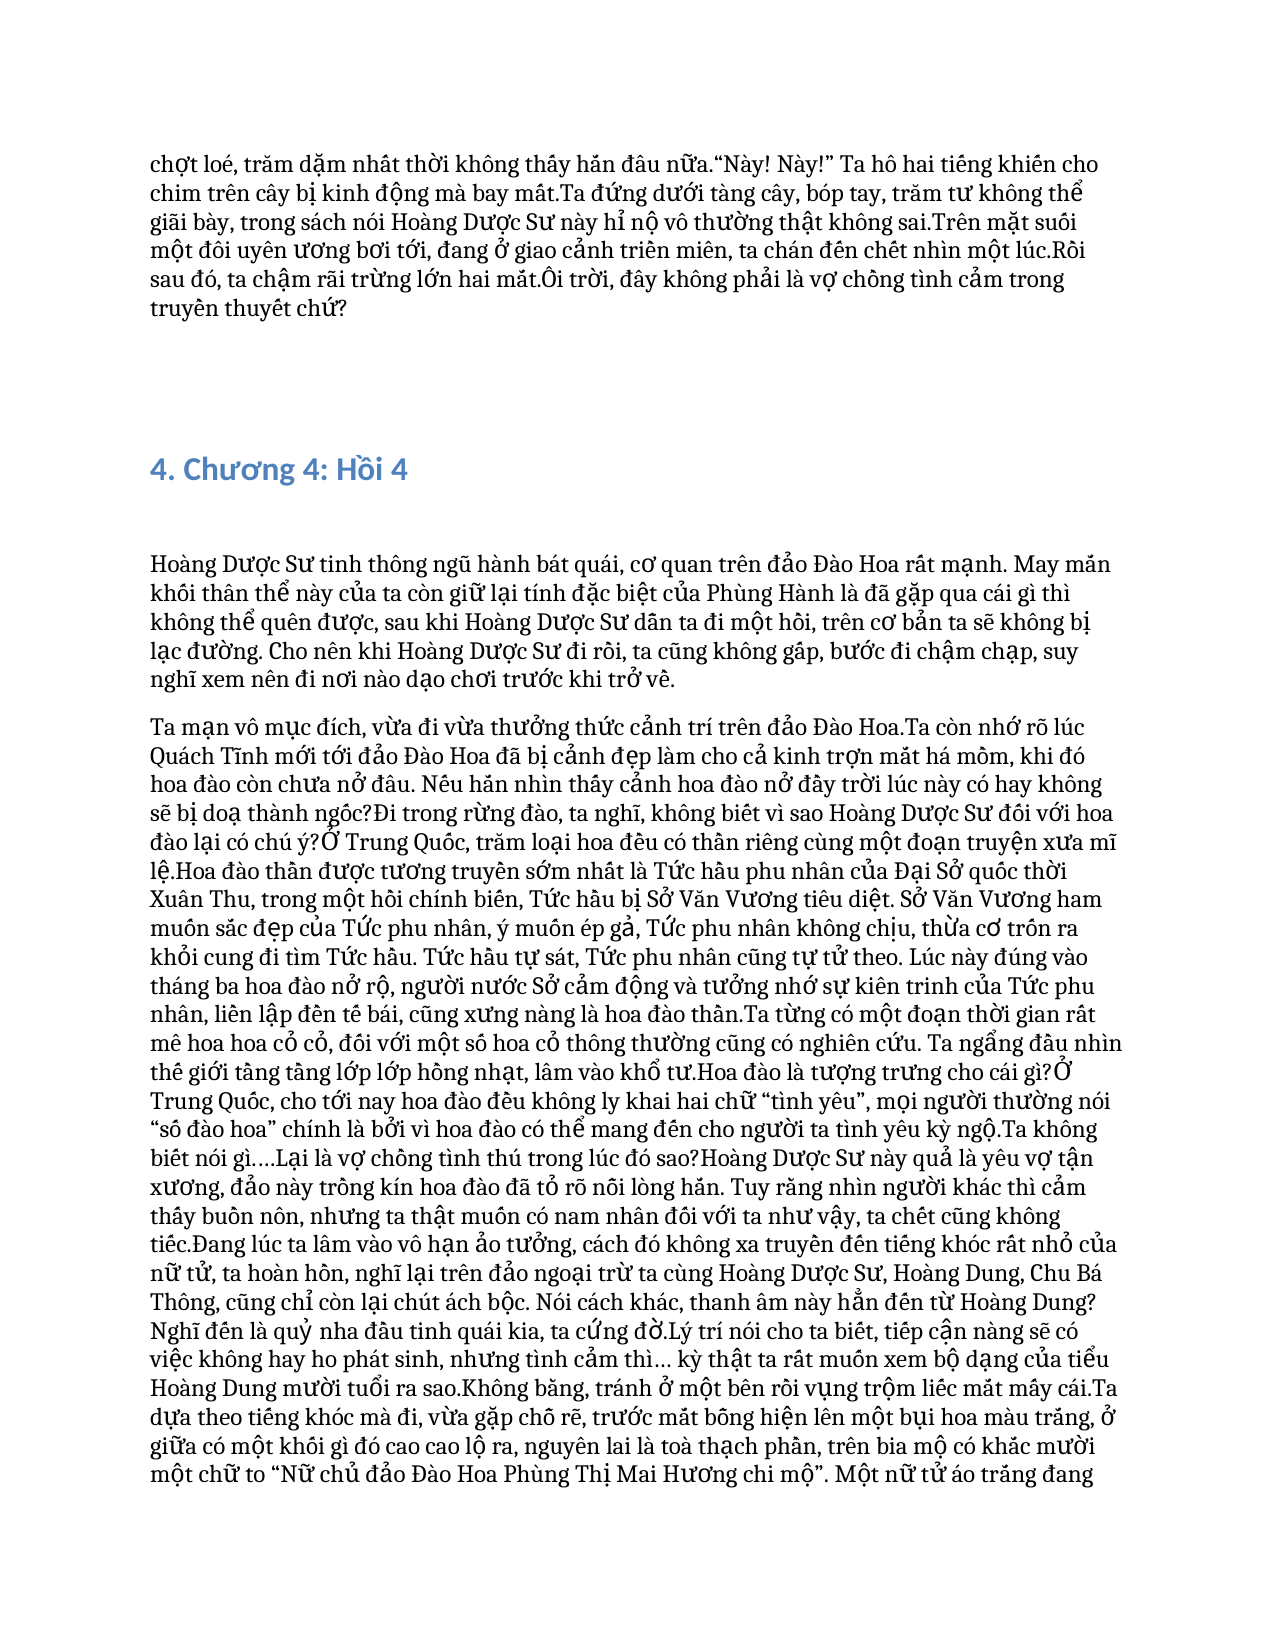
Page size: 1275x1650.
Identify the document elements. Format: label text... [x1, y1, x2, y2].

subtitle 4. Chương 4: Hồi 4 [150, 448, 1125, 489]
text Hoàng Dược Sư tinh thông ngũ hành bát quái, cơ quan trên đảo Đào Hoa rất mạnh. May mắn khối thân thể này của ta còn giữ lại tính đặc biệt của Phùng Hành là đã gặp qua cái gì thì không thể quên được, sau khi Hoàng Dược Sư dẫn ta đi một hồi, trên cơ bản ta sẽ không bị lạc đường. Cho nên khi Hoàng Dược Sư đi rồi, ta cũng không gấp, bước đi chậm chạp, suy nghĩ xem nên đi nơi nào dạo chơi trước khi trở về. [150, 493, 1125, 694]
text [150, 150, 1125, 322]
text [150, 713, 1125, 1489]
